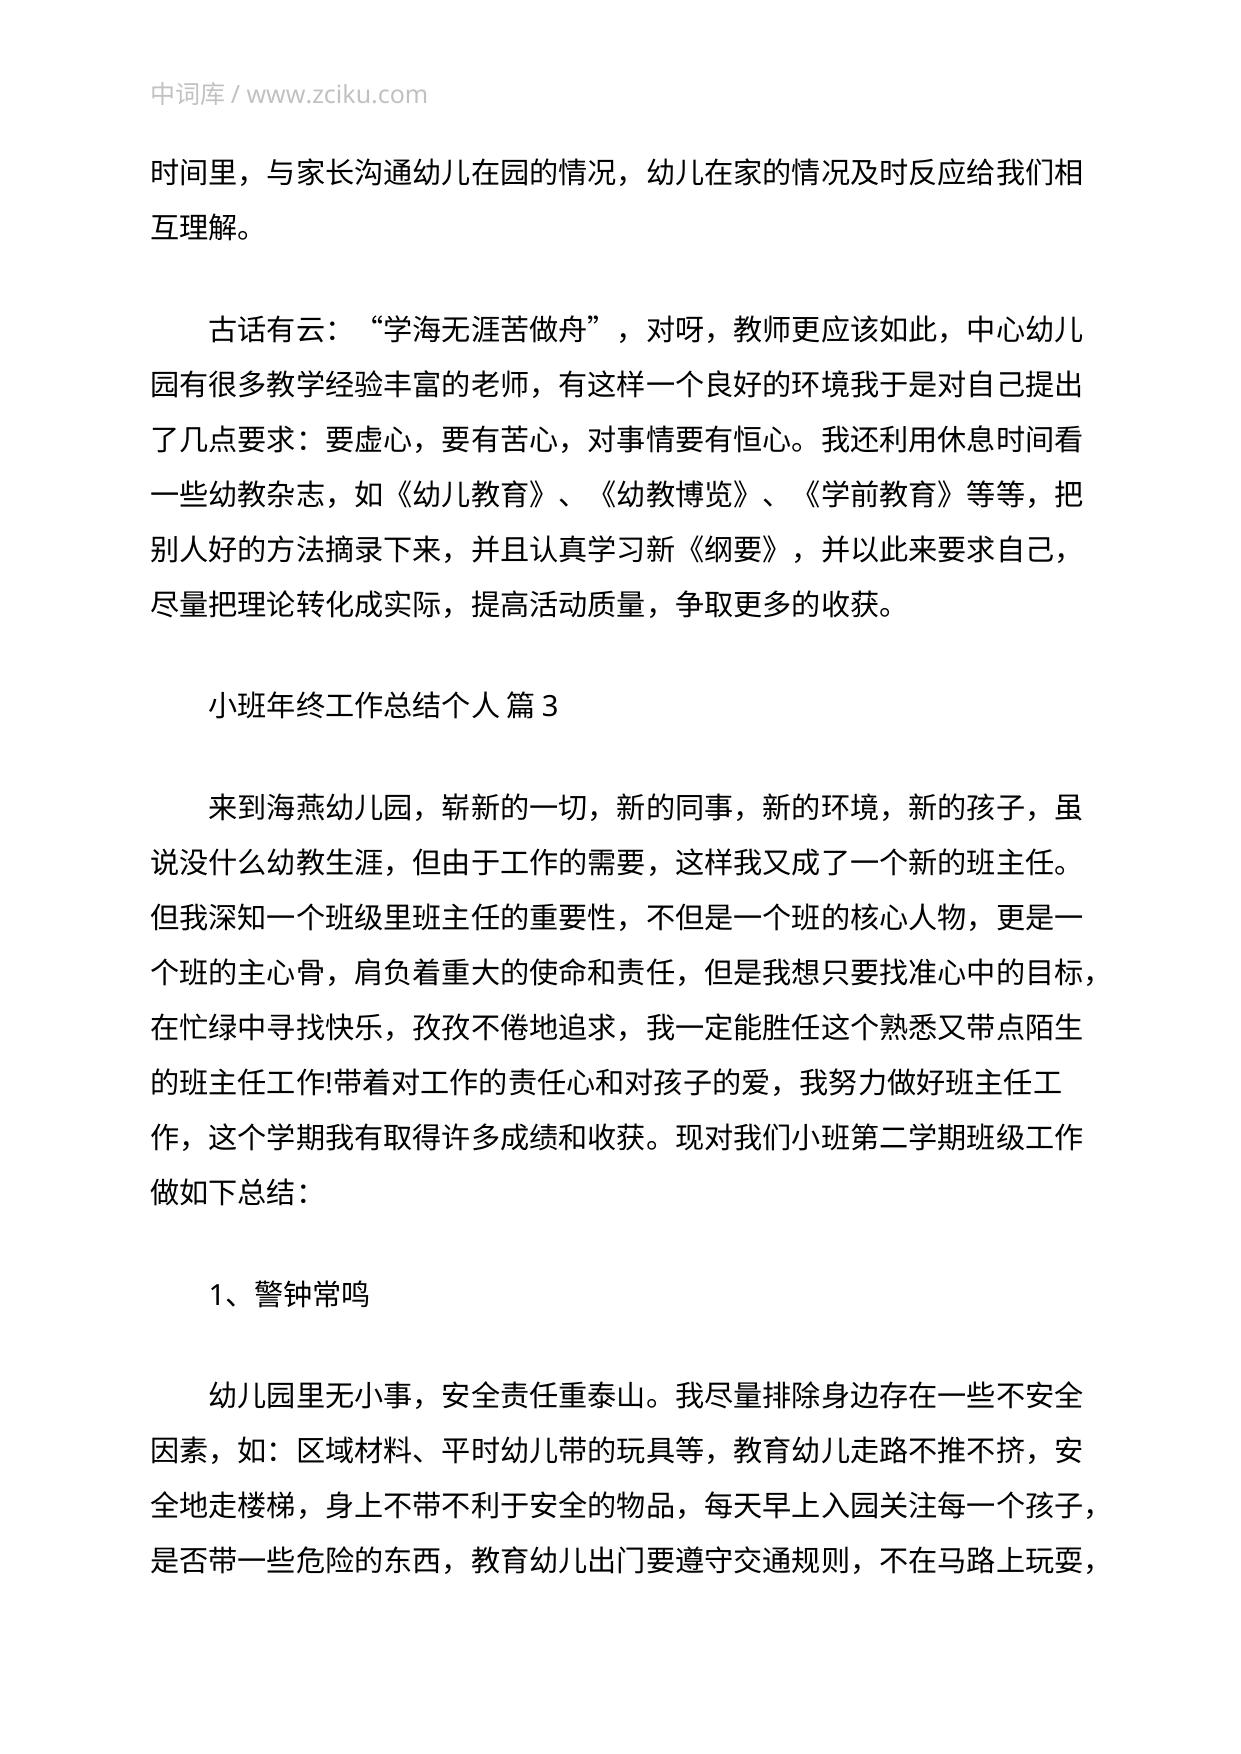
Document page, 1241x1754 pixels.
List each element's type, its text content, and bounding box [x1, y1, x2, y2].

text 古话有云：“学海无涯苦做舟”，对呀，教师更应该如此，中心幼儿园有很多教学经验丰富的老师，有这样一个良好的环境我于是对自己提出了几点要求：要虚心，要有苦心，对事情要有恒心。我还利用休息时间看一些幼教杂志，如《幼儿教育》、《幼教博览》、《学前教育》等等，把别人好的方法摘录下来，并且认真学习新《纲要》，并以此来要求自己，尽量把理论转化成实际，提高活动质量，争取更多的收获。 [150, 307, 1090, 623]
text 来到海燕幼儿园，崭新的一切，新的同事，新的环境，新的孩子，虽说没什么幼教生涯，但由于工作的需要，这样我又成了一个新的班主任。但我深知一个班级里班主任的重要性，不但是一个班的核心人物，更是一个班的主心骨，肩负着重大的使命和责任，但是我想只要找准心中的目标，在忙绿中寻找快乐，孜孜不倦地追求，我一定能胜任这个熟悉又带点陌生的班主任工作!带着对工作的责任心和对孩子的爱，我努力做好班主任工作，这个学期我有取得许多成绩和收获。现对我们小班第二学期班级工作做如下总结： [150, 785, 1090, 1212]
text 1、警钟常鸣 [150, 1271, 1090, 1313]
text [150, 1373, 1090, 1580]
text 小班年终工作总结个人 篇3 [150, 683, 1090, 725]
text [150, 150, 1090, 247]
